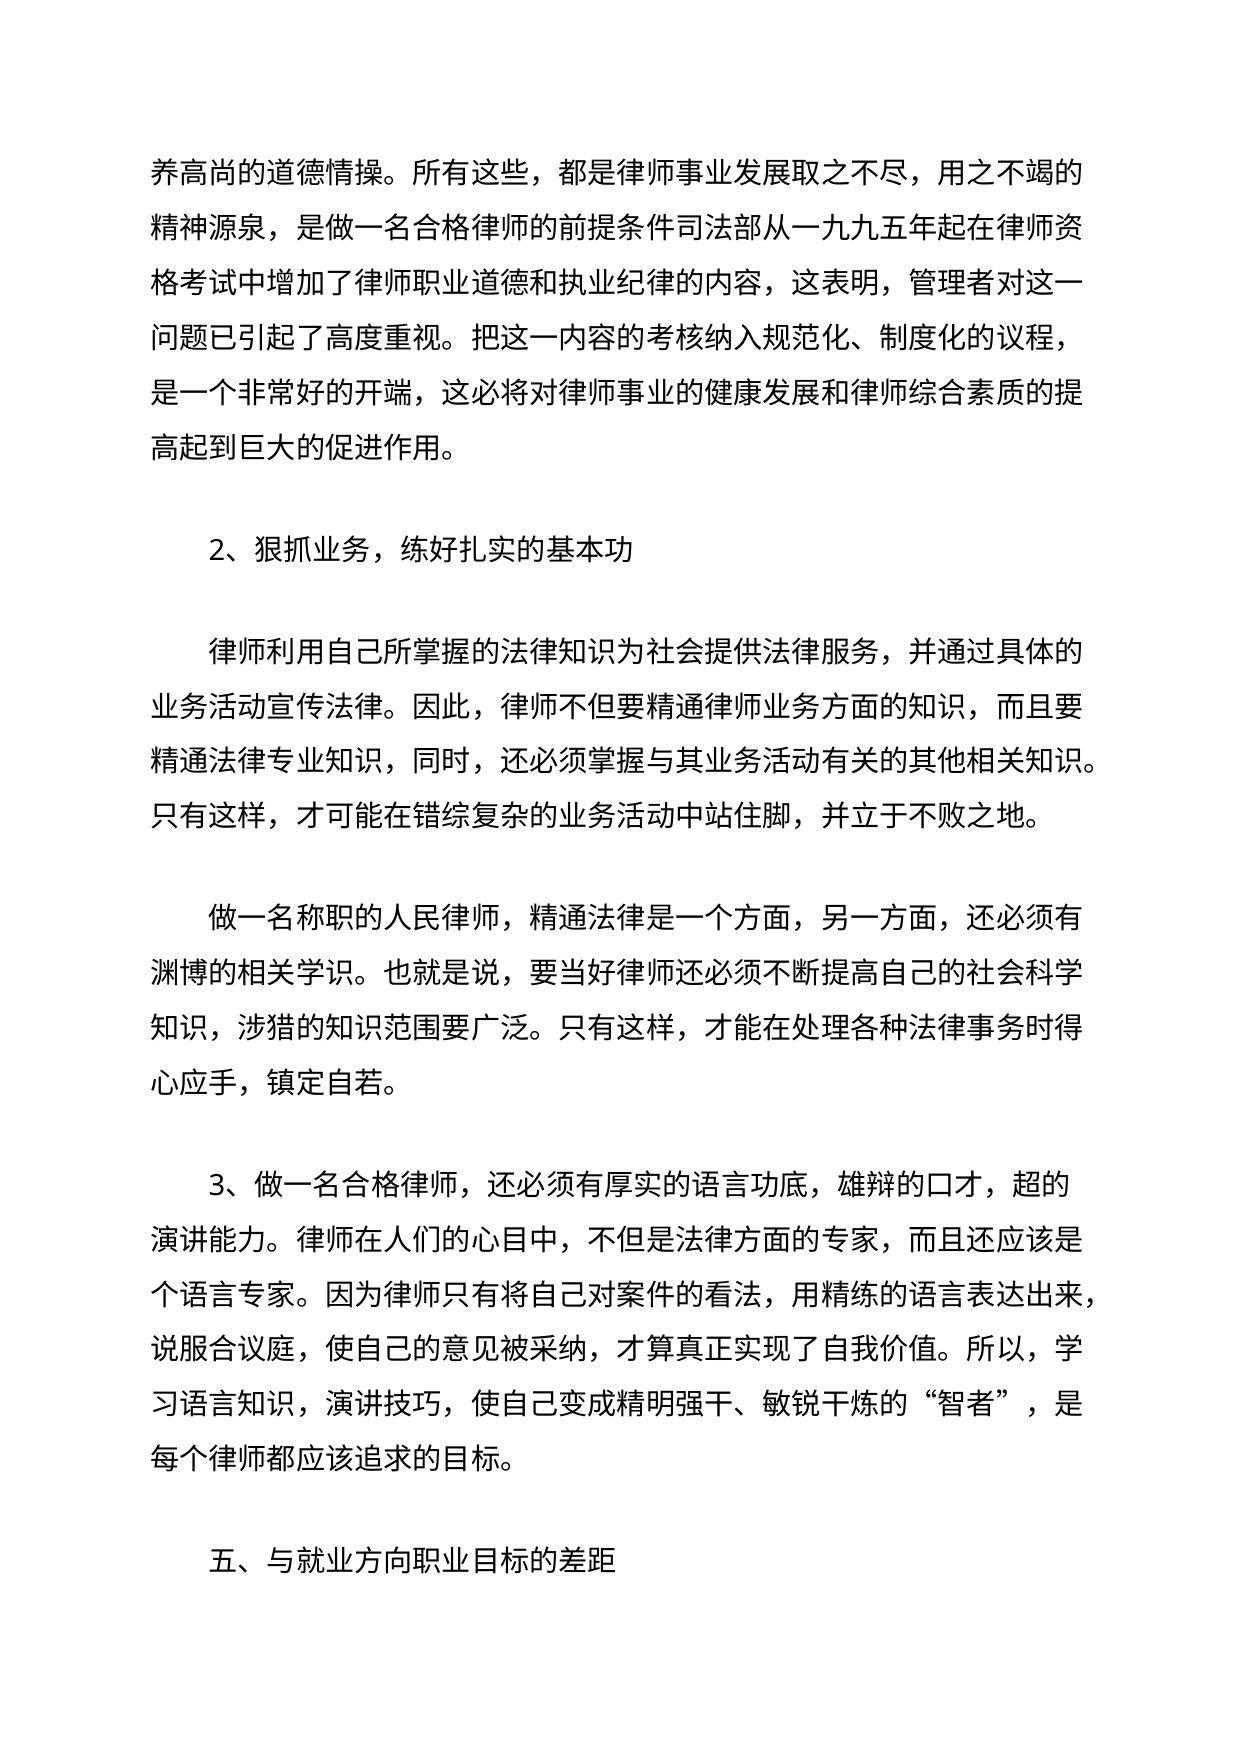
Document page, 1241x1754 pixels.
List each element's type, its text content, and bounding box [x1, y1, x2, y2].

text 律师利用自己所掌握的法律知识为社会提供法律服务，并通过具体的业务活动宣传法律。因此，律师不但要精通律师业务方面的知识，而且要精通法律专业知识，同时，还必须掌握与其业务活动有关的其他相关知识。只有这样，才可能在错综复杂的业务活动中站住脚，并立于不败之地。 [150, 628, 1090, 835]
text 五、与就业方向职业目标的差距 [150, 1537, 1090, 1580]
text 做一名称职的人民律师，精通法律是一个方面，另一方面，还必须有渊博的相关学识。也就是说，要当好律师还必须不断提高自己的社会科学知识，涉猎的知识范围要广泛。只有这样，才能在处理各种法律事务时得心应手，镇定自若。 [150, 895, 1090, 1102]
text 3、做一名合格律师，还必须有厚实的语言功底，雄辩的口才，超的演讲能力。律师在人们的心目中，不但是法律方面的专家，而且还应该是个语言专家。因为律师只有将自己对案件的看法，用精练的语言表达出来，说服合议庭，使自己的意见被采纳，才算真正实现了自我价值。所以，学习语言知识，演讲技巧，使自己变成精明强干、敏锐干炼的“智者”，是每个律师都应该追求的目标。 [150, 1161, 1090, 1478]
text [150, 150, 1090, 467]
text 2、狠抓业务，练好扎实的基本功 [150, 526, 1090, 569]
